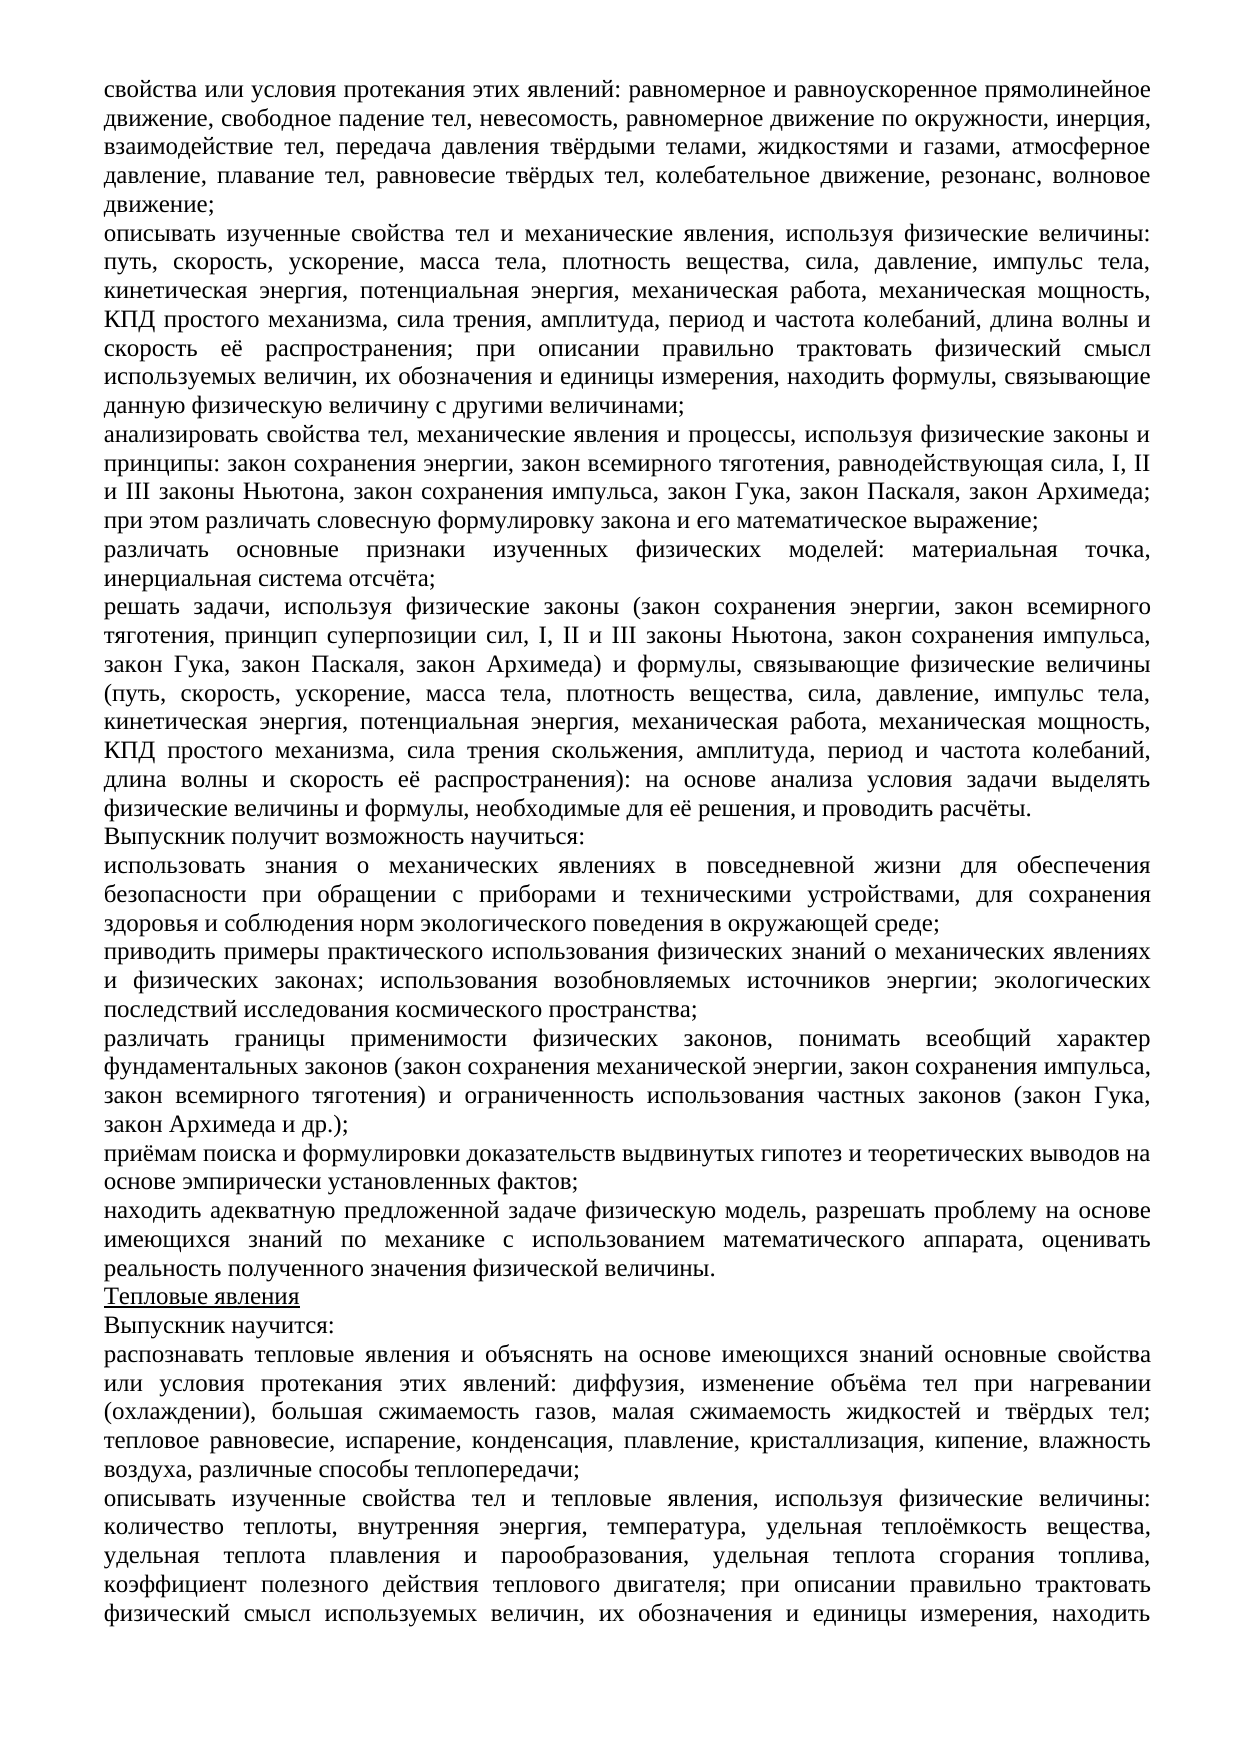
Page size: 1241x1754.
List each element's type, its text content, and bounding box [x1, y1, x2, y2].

text Выпускник получит возможность научиться: [103, 821, 1152, 850]
text приводить примеры практического использования физических знаний о механических явлениях и физических законах; использования возобновляемых источников энергии; экологических последствий исследования космического пространства; [103, 936, 1152, 1023]
text различать основные признаки изученных физических моделей: материальная точка, инерциальная система отсчёта; [103, 534, 1152, 591]
text распознавать тепловые явления и объяснять на основе имеющихся знаний основные свойства или условия протекания этих явлений: диффузия, изменение объёма тел при нагревании (охлаждении), большая сжимаемость газов, малая сжимаемость жидкостей и твёрдых тел; тепловое равновесие, испарение, конденсация, плавление, кристаллизация, кипение, влажность воздуха, различные способы теплопередачи; [103, 1339, 1152, 1483]
text решать задачи, используя физические законы (закон сохранения энергии, закон всемирного тяготения, принцип суперпозиции сил, I, II и III законы Ньютона, закон сохранения импульса, закон Гука, закон Паскаля, закон Архимеда) и формулы, связывающие физические величины (путь, скорость, ускорение, масса тела, плотность вещества, сила, давление, импульс тела, кинетическая энергия, потенциальная энергия, механическая работа, механическая мощность, КПД простого механизма, сила трения скольжения, амплитуда, период и частота колебаний, длина волны и скорость её распространения): на основе анализа условия задачи выделять физические величины и формулы, необходимые для её решения, и проводить расчёты. [103, 591, 1152, 821]
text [103, 1483, 1152, 1626]
text использовать знания о механических явлениях в повседневной жизни для обеспечения безопасности при обращении с приборами и техническими устройствами, для сохранения здоровья и соблюдения норм экологического поведения в окружающей среде; [103, 850, 1152, 936]
text приёмам поиска и формулировки доказательств выдвинутых гипотез и теоретических выводов на основе эмпирически установленных фактов; [103, 1138, 1152, 1195]
text анализировать свойства тел, механические явления и процессы, используя физические законы и принципы: закон сохранения энергии, закон всемирного тяготения, равнодействующая сила, I, II и III законы Ньютона, закон сохранения импульса, закон Гука, закон Паскаля, закон Архимеда; при этом различать словесную формулировку закона и его математическое выражение; [103, 419, 1152, 534]
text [103, 74, 1152, 218]
text Тепловые явления [103, 1281, 1152, 1310]
text различать границы применимости физических законов, понимать всеобщий характер фундаментальных законов (закон сохранения механической энергии, закон сохранения импульса, закон всемирного тяготения) и ограниченность использования частных законов (закон Гука, закон Архимеда и др.); [103, 1023, 1152, 1138]
text описывать изученные свойства тел и механические явления, используя физические величины: путь, скорость, ускорение, масса тела, плотность вещества, сила, давление, импульс тела, кинетическая энергия, потенциальная энергия, механическая работа, механическая мощность, КПД простого механизма, сила трения, амплитуда, период и частота колебаний, длина волны и скорость её распространения; при описании правильно трактовать физический смысл используемых величин, их обозначения и единицы измерения, находить формулы, связывающие данную физическую величину с другими величинами; [103, 218, 1152, 419]
text Выпускник научится: [103, 1310, 1152, 1339]
text находить адекватную предложенной задаче физическую модель, разрешать проблему на основе имеющихся знаний по механике с использованием математического аппарата, оценивать реальность полученного значения физической величины. [103, 1195, 1152, 1281]
